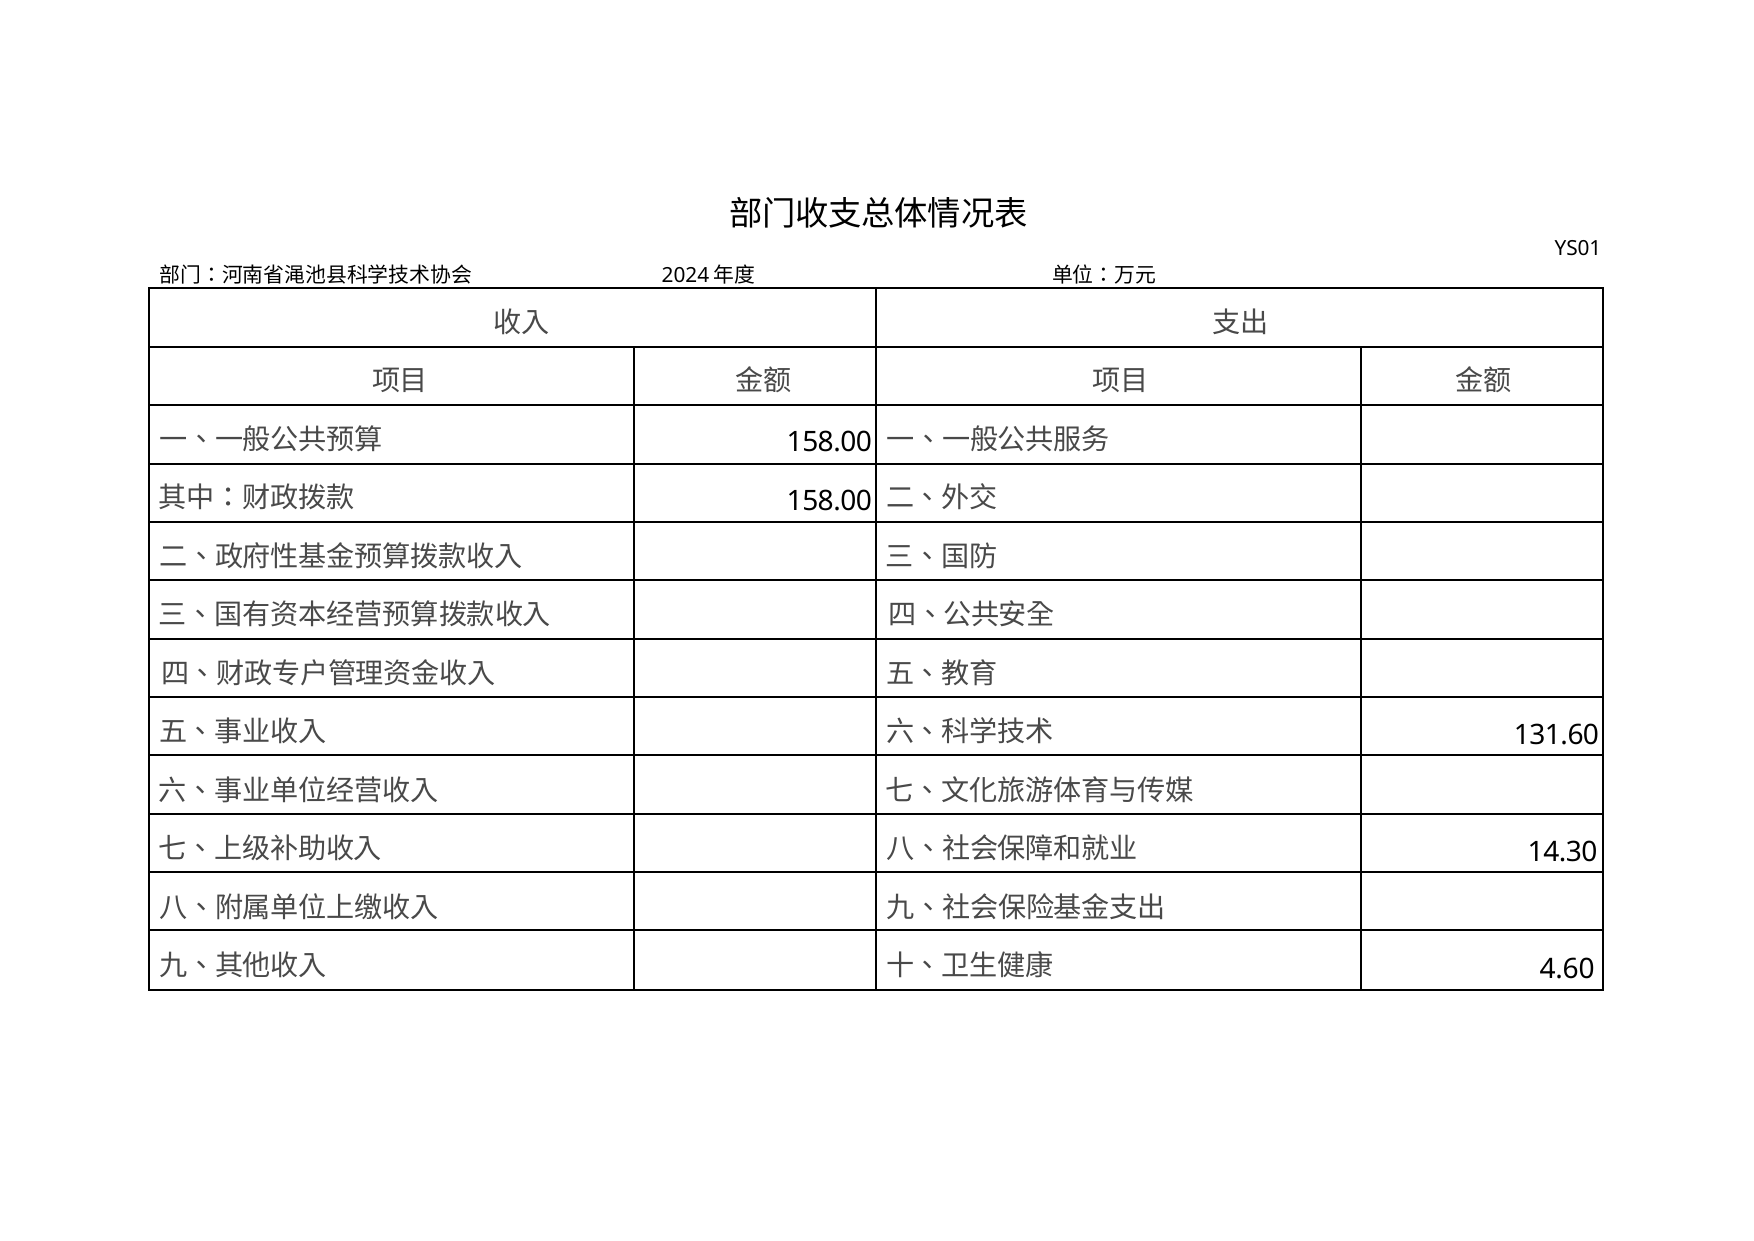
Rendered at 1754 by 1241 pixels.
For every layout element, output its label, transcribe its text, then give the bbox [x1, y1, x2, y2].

table_cell 158.00 [635, 406, 875, 463]
text 部门：河南省渑池县科学技术协会 2024年度 单位：万元 [159, 262, 1605, 287]
table_cell [635, 523, 875, 579]
table_cell [1362, 756, 1602, 813]
table_cell [635, 873, 875, 929]
text YS01 [1554, 238, 1605, 259]
table_cell 五、事业收入 [150, 698, 633, 754]
table_cell [635, 931, 875, 988]
table_cell 金额 [635, 348, 875, 404]
table_cell [1362, 873, 1602, 929]
table_cell [635, 698, 875, 754]
table_cell 14.30 [1362, 815, 1602, 871]
table_cell 金额 [1362, 348, 1602, 404]
table_header 收入 [150, 289, 875, 346]
table_cell 八、社会保障和就业 [877, 815, 1360, 871]
table_cell 二、政府性基金预算拨款收入 [150, 523, 633, 579]
table_cell 其中：财政拨款 [150, 465, 633, 521]
table_cell [1362, 523, 1602, 579]
table_cell 4.60 [1362, 931, 1602, 988]
table_cell [1362, 406, 1602, 463]
table_cell 三、国有资本经营预算拨款收入 [150, 581, 633, 638]
table_cell 项目 [150, 348, 633, 404]
table_cell 九、社会保险基金支出 [877, 873, 1360, 929]
table_cell 八、附属单位上缴收入 [150, 873, 633, 929]
table_cell 一、一般公共服务 [877, 406, 1360, 463]
table_cell 九、其他收入 [150, 931, 633, 988]
table_cell 131.60 [1362, 698, 1602, 754]
table_cell 七、文化旅游体育与传媒 [877, 756, 1360, 813]
table_cell 十、卫生健康 [877, 931, 1360, 988]
table_cell [1362, 581, 1602, 638]
table_cell 七、上级补助收入 [150, 815, 633, 871]
table_cell [635, 581, 875, 638]
table_cell 四、公共安全 [877, 581, 1360, 638]
table_cell 六、科学技术 [877, 698, 1360, 754]
text 部门收支总体情况表 [729, 192, 1605, 234]
table_cell 五、教育 [877, 640, 1360, 696]
table_cell 一、一般公共预算 [150, 406, 633, 463]
table_header 支出 [877, 289, 1602, 346]
table_cell [635, 640, 875, 696]
table_cell 六、事业单位经营收入 [150, 756, 633, 813]
table_cell [1362, 640, 1602, 696]
table_cell [635, 756, 875, 813]
table_cell [635, 815, 875, 871]
table_cell [1362, 465, 1602, 521]
table_cell 158.00 [635, 465, 875, 521]
table_cell 二、外交 [877, 465, 1360, 521]
table_cell 四、财政专户管理资金收入 [150, 640, 633, 696]
table_cell 三、国防 [877, 523, 1360, 579]
table_cell 项目 [877, 348, 1360, 404]
